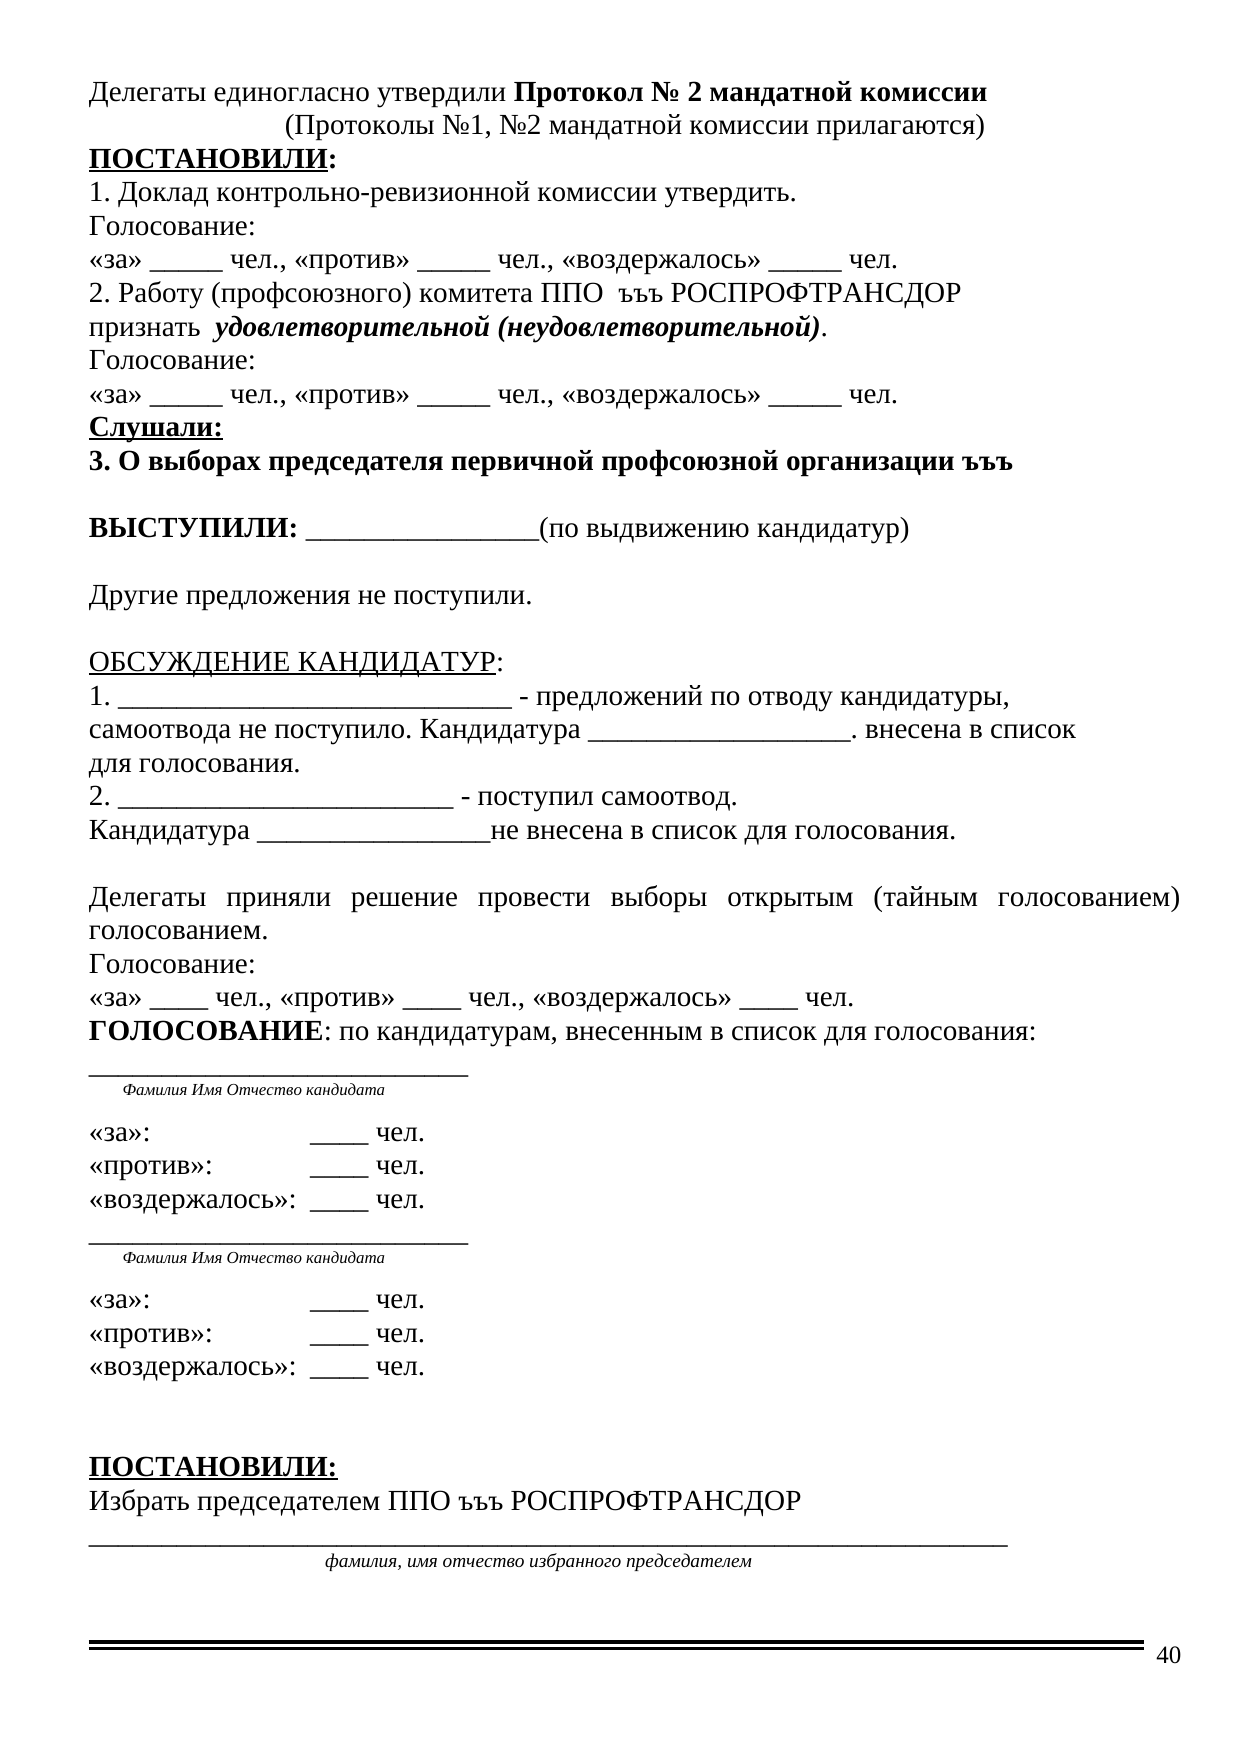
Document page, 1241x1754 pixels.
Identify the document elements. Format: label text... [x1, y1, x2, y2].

text (Протоколы №1, №2 мандатной комиссии прилагаются) [89, 107, 1181, 141]
text «против»: ____ чел. [89, 1147, 1181, 1181]
text _______________________________________________________________ [89, 1516, 1181, 1550]
text 2. Работу (профсоюзного) комитета ППО ъъъ РОСПРОФТРАНСДОР [89, 275, 1181, 309]
text Делегаты единогласно утвердили Протокол № 2 мандатной комиссии [89, 74, 1181, 107]
text 1. ___________________________ - предложений по отводу кандидатуры, [89, 678, 1181, 711]
text ПОСТАНОВИЛИ: [89, 1449, 1181, 1483]
text Фамилия Имя Отчество кандидата [89, 1080, 1181, 1114]
text 1. Доклад контрольно-ревизионной комиссии утвердить. [89, 174, 1181, 208]
text самоотвода не поступило. Кандидатура __________________. внесена в список [89, 711, 1181, 745]
text для голосования. [89, 745, 1181, 778]
text «за» _____ чел., «против» _____ чел., «воздержалось» _____ чел. [89, 376, 1181, 409]
text «воздержалось»: ____ чел. [89, 1181, 1181, 1214]
text Голосование: [89, 946, 1181, 979]
text «против»: ____ чел. [89, 1315, 1181, 1348]
text «воздержалось»: ____ чел. [89, 1348, 1181, 1382]
text «за»: ____ чел. [89, 1281, 1181, 1315]
text Голосование: [89, 208, 1181, 242]
text Избрать председателем ППО ъъъ РОСПРОФТРАНСДОР [89, 1483, 1181, 1516]
text Голосование: [89, 342, 1181, 376]
text «за» _____ чел., «против» _____ чел., «воздержалось» _____ чел. [89, 242, 1181, 275]
text фамилия, имя отчество избранного председателем [89, 1550, 1181, 1588]
text __________________________ [89, 1214, 1181, 1248]
text Фамилия Имя Отчество кандидата [89, 1248, 1181, 1281]
text ГОЛОСОВАНИЕ: по кандидатурам, внесенным в список для голосования: [89, 1013, 1181, 1047]
text 3. О выборах председателя первичной профсоюзной организации ъъъ [89, 443, 1181, 476]
text ПОСТАНОВИЛИ: [89, 141, 1181, 174]
text Слушали: [89, 409, 1181, 443]
text 2. _______________________ - поступил самоотвод. [89, 778, 1181, 812]
text «за» ____ чел., «против» ____ чел., «воздержалось» ____ чел. [89, 979, 1181, 1013]
text «за»: ____ чел. [89, 1114, 1181, 1147]
text Другие предложения не поступили. [89, 577, 1181, 611]
text ВЫСТУПИЛИ: ________________(по выдвижению кандидатур) [89, 510, 1181, 543]
text ОБСУЖДЕНИЕ КАНДИДАТУР: [89, 644, 1181, 678]
text признать удовлетворительной (неудовлетворительной). [89, 309, 1181, 342]
text Делегаты приняли решение провести выборы открытым (тайным голосованием) голосованием. [89, 879, 1181, 946]
text __________________________ [89, 1047, 1181, 1080]
text Кандидатура ________________не внесена в список для голосования. [89, 812, 1181, 845]
